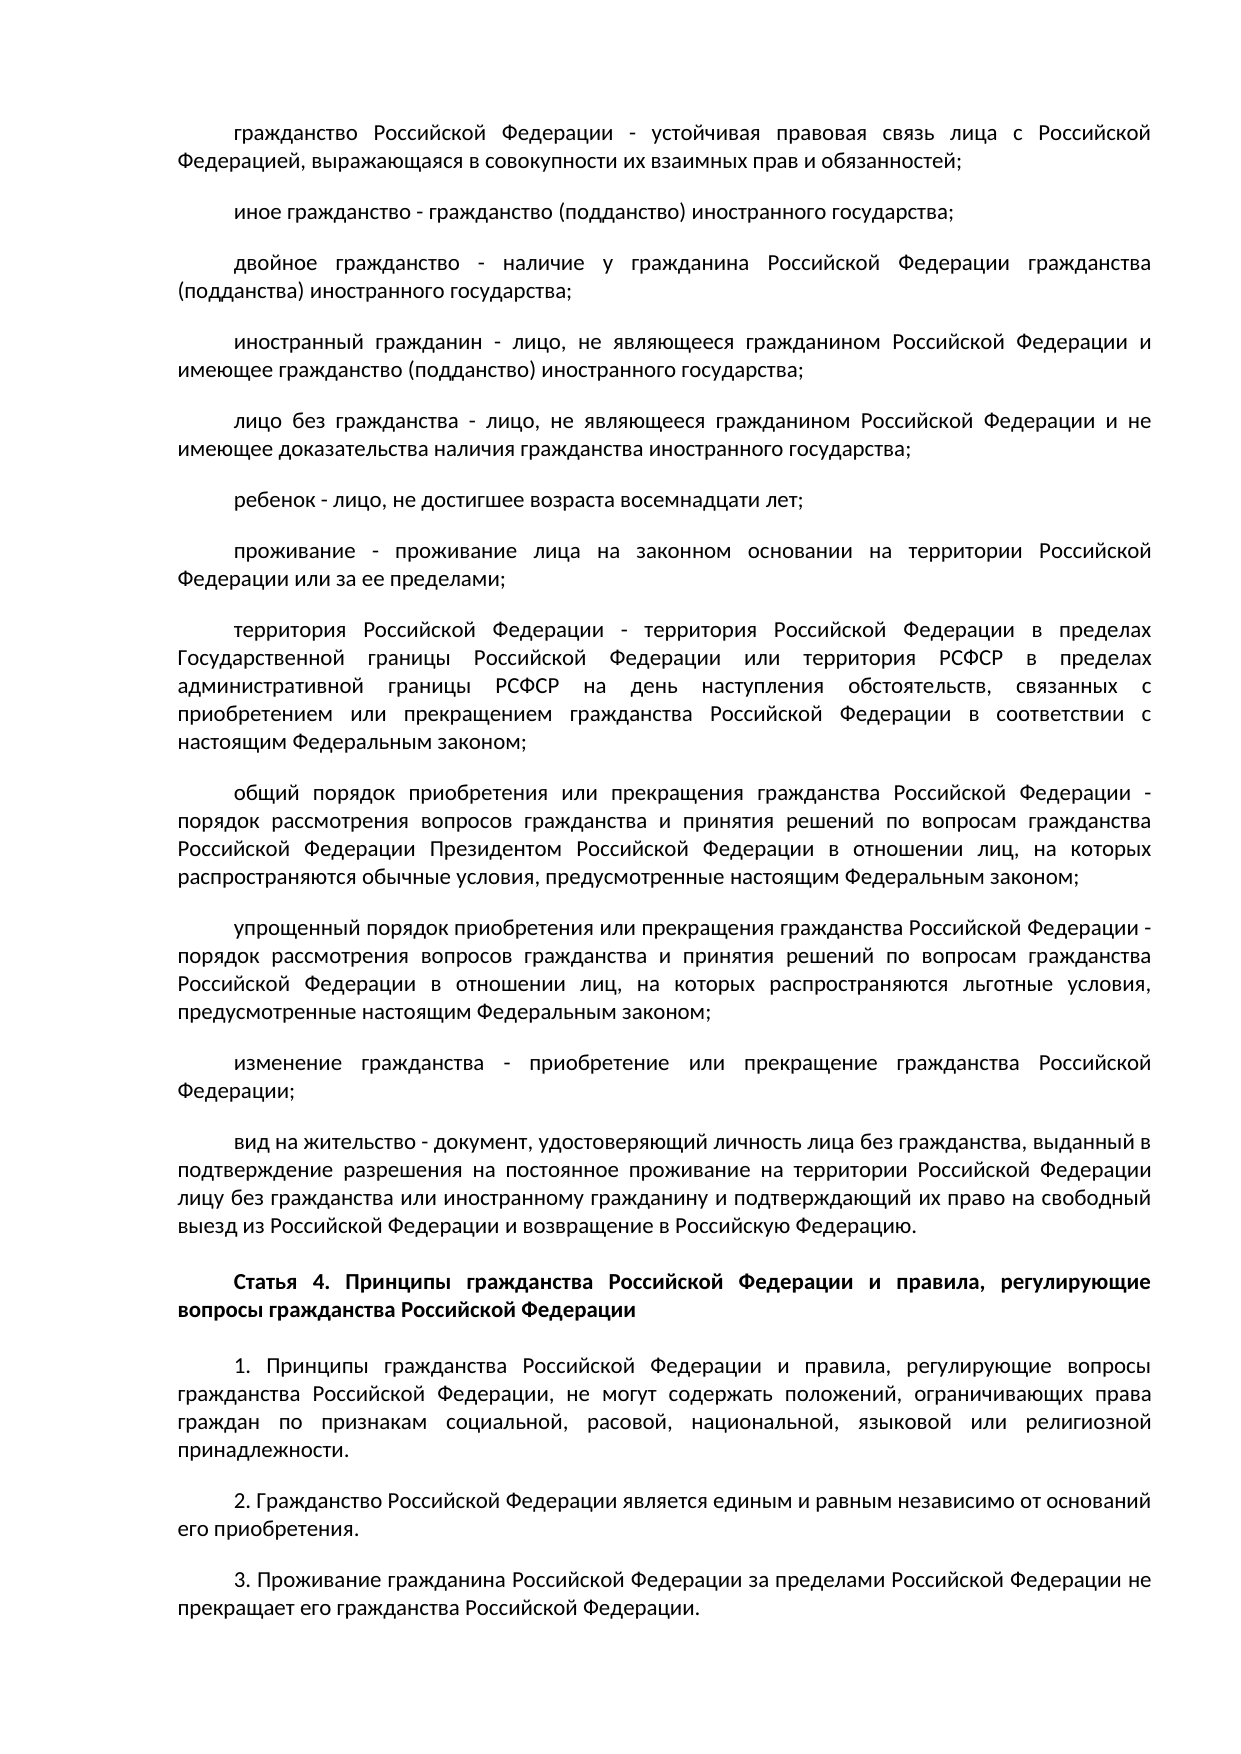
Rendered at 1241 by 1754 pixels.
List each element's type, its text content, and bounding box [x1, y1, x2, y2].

text 3. Проживание гражданина Российской Федерации за пределами Российской Федерации не прекращает его гражданства Российской Федерации. [177, 1565, 1152, 1621]
text гражданство Российской Федерации - устойчивая правовая связь лица с Российской Федерацией, выражающаяся в совокупности их взаимных прав и обязанностей; [177, 118, 1152, 174]
text территория Российской Федерации - территория Российской Федерации в пределах Государственной границы Российской Федерации или территория РСФСР в пределах административной границы РСФСР на день наступления обстоятельств, связанных с приобретением или прекращением гражданства Российской Федерации в соответствии с настоящим Федеральным законом; [177, 615, 1152, 755]
text 1. Принципы гражданства Российской Федерации и правила, регулирующие вопросы гражданства Российской Федерации, не могут содержать положений, ограничивающих права граждан по признакам социальной, расовой, национальной, языковой или религиозной принадлежности. [177, 1351, 1152, 1463]
text общий порядок приобретения или прекращения гражданства Российской Федерации - порядок рассмотрения вопросов гражданства и принятия решений по вопросам гражданства Российской Федерации Президентом Российской Федерации в отношении лиц, на которых распространяются обычные условия, предусмотренные настоящим Федеральным законом; [177, 778, 1152, 890]
text двойное гражданство - наличие у гражданина Российской Федерации гражданства (подданства) иностранного государства; [177, 248, 1152, 304]
text иное гражданство - гражданство (подданство) иностранного государства; [177, 197, 1152, 225]
title Статья 4. Принципы гражданства Российской Федерации и правила, регулирующие вопросы гражданства Российской Федерации [177, 1267, 1152, 1323]
text упрощенный порядок приобретения или прекращения гражданства Российской Федерации - порядок рассмотрения вопросов гражданства и принятия решений по вопросам гражданства Российской Федерации в отношении лиц, на которых распространяются льготные условия, предусмотренные настоящим Федеральным законом; [177, 913, 1152, 1025]
text изменение гражданства - приобретение или прекращение гражданства Российской Федерации; [177, 1048, 1152, 1104]
text проживание - проживание лица на законном основании на территории Российской Федерации или за ее пределами; [177, 536, 1152, 592]
text 2. Гражданство Российской Федерации является единым и равным независимо от оснований его приобретения. [177, 1486, 1152, 1542]
text вид на жительство - документ, удостоверяющий личность лица без гражданства, выданный в подтверждение разрешения на постоянное проживание на территории Российской Федерации лицу без гражданства или иностранному гражданину и подтверждающий их право на свободный выезд из Российской Федерации и возвращение в Российскую Федерацию. [177, 1127, 1152, 1239]
text ребенок - лицо, не достигшее возраста восемнадцати лет; [177, 485, 1152, 513]
text иностранный гражданин - лицо, не являющееся гражданином Российской Федерации и имеющее гражданство (подданство) иностранного государства; [177, 327, 1152, 383]
text лицо без гражданства - лицо, не являющееся гражданином Российской Федерации и не имеющее доказательства наличия гражданства иностранного государства; [177, 406, 1152, 462]
